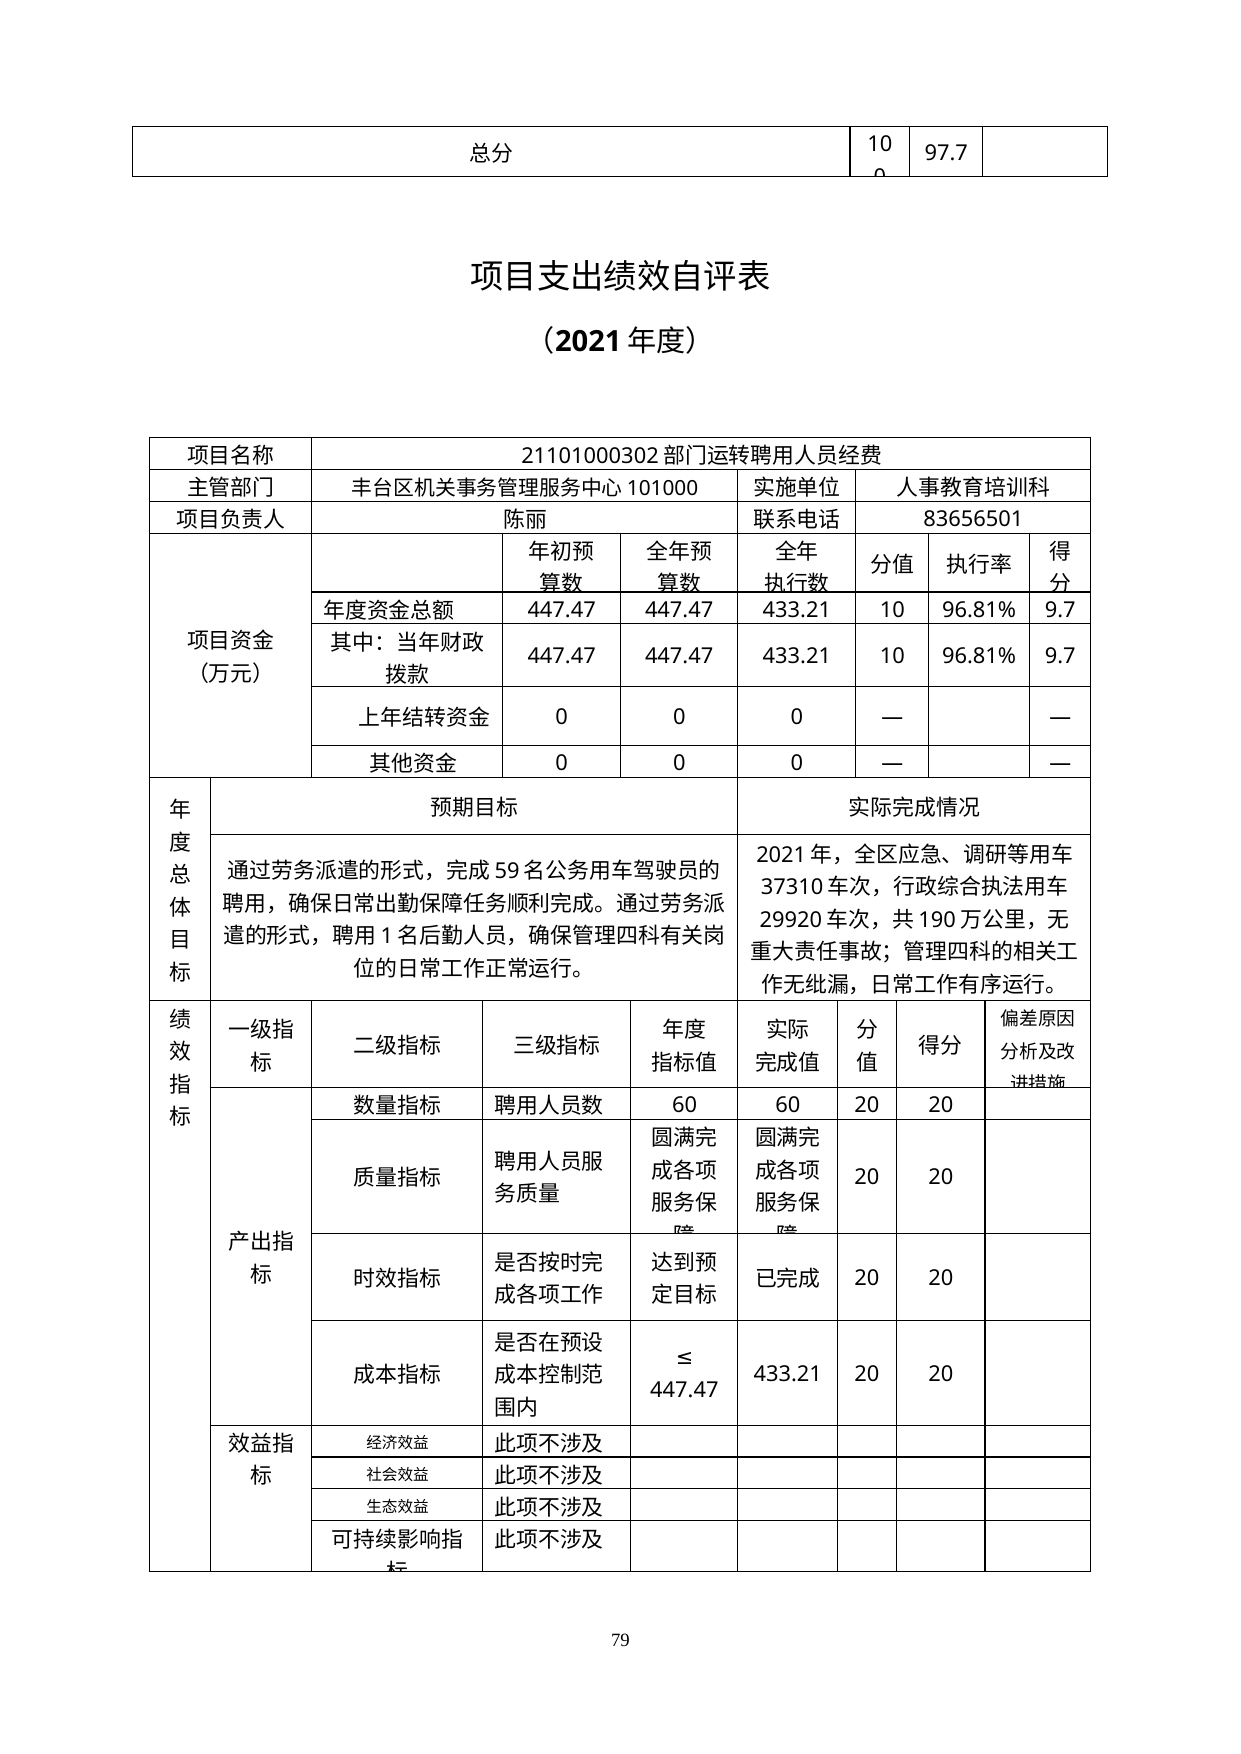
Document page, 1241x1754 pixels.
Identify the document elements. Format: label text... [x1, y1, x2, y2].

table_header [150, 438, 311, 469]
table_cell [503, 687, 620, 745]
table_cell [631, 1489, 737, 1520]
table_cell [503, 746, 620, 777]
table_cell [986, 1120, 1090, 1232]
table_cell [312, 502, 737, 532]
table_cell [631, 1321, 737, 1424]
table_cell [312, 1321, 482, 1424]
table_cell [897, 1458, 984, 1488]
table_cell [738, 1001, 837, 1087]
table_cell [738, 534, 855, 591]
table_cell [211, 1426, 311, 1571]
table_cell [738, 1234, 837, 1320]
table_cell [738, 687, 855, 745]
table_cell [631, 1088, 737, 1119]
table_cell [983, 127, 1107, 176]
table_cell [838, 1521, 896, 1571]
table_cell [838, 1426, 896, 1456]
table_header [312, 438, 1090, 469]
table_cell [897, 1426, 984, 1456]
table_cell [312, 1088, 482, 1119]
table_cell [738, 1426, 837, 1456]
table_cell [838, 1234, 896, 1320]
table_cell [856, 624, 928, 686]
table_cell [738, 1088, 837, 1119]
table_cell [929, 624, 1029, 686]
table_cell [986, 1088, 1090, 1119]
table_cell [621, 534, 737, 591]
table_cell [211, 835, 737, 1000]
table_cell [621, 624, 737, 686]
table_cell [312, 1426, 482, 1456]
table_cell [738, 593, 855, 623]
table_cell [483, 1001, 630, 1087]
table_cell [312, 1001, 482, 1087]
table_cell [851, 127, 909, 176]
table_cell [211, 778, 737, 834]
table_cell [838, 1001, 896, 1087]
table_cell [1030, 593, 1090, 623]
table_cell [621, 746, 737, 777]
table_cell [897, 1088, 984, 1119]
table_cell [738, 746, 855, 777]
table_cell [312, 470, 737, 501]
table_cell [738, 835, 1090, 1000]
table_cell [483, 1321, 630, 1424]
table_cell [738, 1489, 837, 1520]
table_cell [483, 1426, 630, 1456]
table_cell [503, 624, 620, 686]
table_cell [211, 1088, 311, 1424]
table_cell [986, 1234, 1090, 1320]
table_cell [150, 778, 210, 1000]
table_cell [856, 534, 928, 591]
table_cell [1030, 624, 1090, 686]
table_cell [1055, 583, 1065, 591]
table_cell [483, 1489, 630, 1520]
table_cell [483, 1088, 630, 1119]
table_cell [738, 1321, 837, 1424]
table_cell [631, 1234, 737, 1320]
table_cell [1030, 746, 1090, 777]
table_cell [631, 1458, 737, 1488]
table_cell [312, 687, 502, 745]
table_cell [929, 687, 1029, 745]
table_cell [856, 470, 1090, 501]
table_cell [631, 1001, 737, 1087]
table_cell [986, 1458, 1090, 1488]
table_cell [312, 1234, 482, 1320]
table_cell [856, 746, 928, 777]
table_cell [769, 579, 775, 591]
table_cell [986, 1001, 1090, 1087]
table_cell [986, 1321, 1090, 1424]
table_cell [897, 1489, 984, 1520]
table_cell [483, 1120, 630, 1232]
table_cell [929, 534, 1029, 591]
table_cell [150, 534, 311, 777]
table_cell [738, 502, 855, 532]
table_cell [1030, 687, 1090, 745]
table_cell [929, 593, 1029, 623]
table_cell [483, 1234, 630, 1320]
text 项目支出绩效自评表 [118, 242, 1122, 307]
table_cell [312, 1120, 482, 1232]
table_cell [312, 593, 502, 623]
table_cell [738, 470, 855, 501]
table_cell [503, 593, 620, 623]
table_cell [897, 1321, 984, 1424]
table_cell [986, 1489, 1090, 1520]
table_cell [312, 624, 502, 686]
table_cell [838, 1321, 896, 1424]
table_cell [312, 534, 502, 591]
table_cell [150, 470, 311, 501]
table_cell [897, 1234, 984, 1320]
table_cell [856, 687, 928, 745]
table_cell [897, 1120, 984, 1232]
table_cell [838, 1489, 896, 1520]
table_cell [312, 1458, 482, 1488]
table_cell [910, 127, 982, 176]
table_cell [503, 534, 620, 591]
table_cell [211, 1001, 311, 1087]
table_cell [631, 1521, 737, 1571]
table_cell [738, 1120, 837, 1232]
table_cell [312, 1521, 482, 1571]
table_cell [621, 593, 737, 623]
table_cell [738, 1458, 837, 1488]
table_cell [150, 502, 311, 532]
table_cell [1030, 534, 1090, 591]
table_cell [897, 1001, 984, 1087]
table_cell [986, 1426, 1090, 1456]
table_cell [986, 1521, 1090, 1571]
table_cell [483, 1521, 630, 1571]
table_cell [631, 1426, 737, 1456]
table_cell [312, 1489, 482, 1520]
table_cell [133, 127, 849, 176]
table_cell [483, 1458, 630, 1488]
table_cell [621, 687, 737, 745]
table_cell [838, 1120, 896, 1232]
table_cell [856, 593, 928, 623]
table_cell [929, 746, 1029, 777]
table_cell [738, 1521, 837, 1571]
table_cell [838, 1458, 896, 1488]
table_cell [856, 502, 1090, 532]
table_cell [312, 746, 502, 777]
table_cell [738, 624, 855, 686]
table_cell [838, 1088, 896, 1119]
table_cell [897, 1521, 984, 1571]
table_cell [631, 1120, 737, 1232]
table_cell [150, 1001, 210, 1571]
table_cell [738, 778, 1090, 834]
text （2021年度） [118, 307, 1122, 372]
